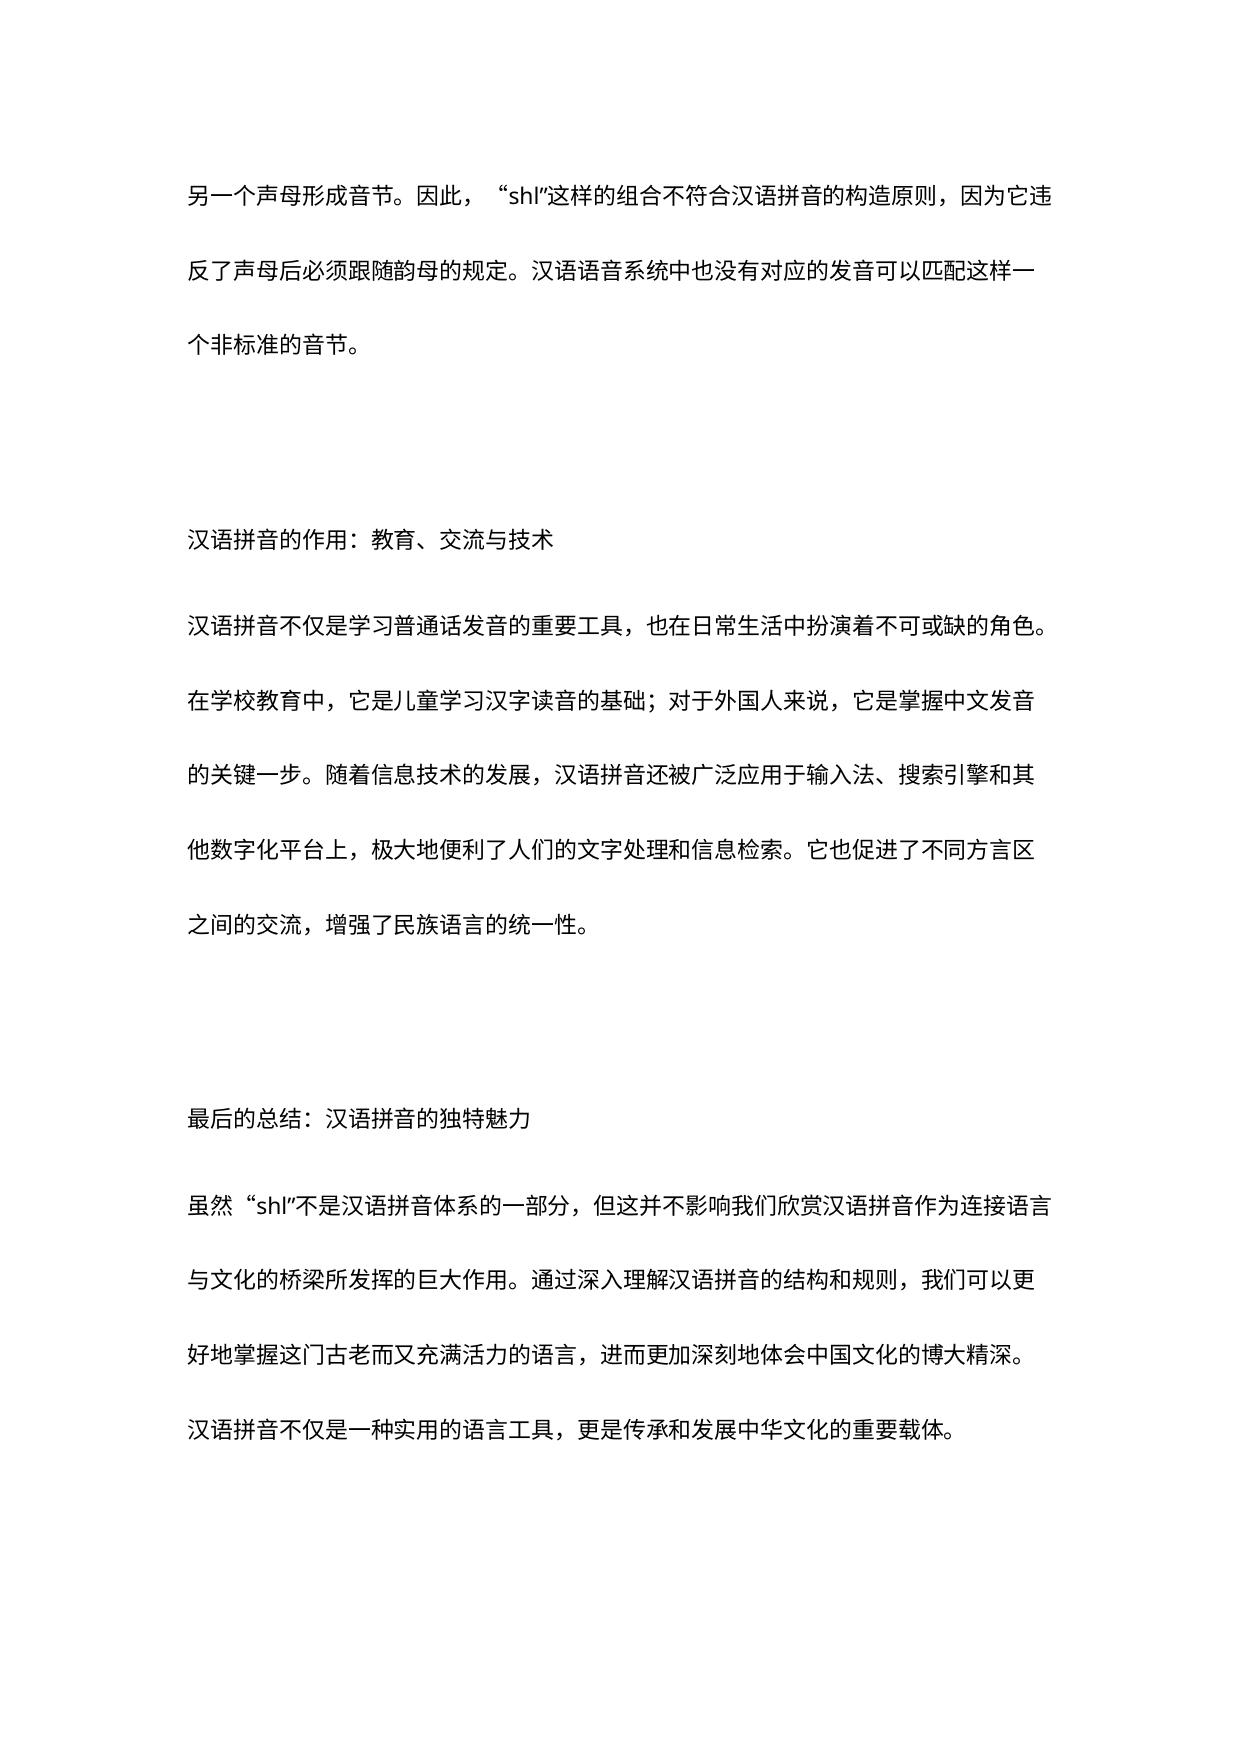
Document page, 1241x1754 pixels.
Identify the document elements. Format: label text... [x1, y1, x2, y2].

text 虽然“shl”不是汉语拼音体系的一部分，但这并不影响我们欣赏汉语拼音作为连接语言与文化的桥梁所发挥的巨大作用。通过深入理解汉语拼音的结构和规则，我们可以更好地掌握这门古老而又充满活力的语言，进而更加深刻地体会中国文化的博大精深。汉语拼音不仅是一种实用的语言工具，更是传承和发展中华文化的重要载体。 [187, 1172, 1053, 1461]
text 最后的总结：汉语拼音的独特魅力 [187, 1085, 1053, 1150]
text 汉语拼音的作用：教育、交流与技术 [187, 506, 1053, 571]
text 汉语拼音不仅是学习普通话发音的重要工具，也在日常生活中扮演着不可或缺的角色。在学校教育中，它是儿童学习汉字读音的基础；对于外国人来说，它是掌握中文发音的关键一步。随着信息技术的发展，汉语拼音还被广泛应用于输入法、搜索引擎和其他数字化平台上，极大地便利了人们的文字处理和信息检索。它也促进了不同方言区之间的交流，增强了民族语言的统一性。 [187, 592, 1053, 956]
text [187, 162, 1053, 376]
